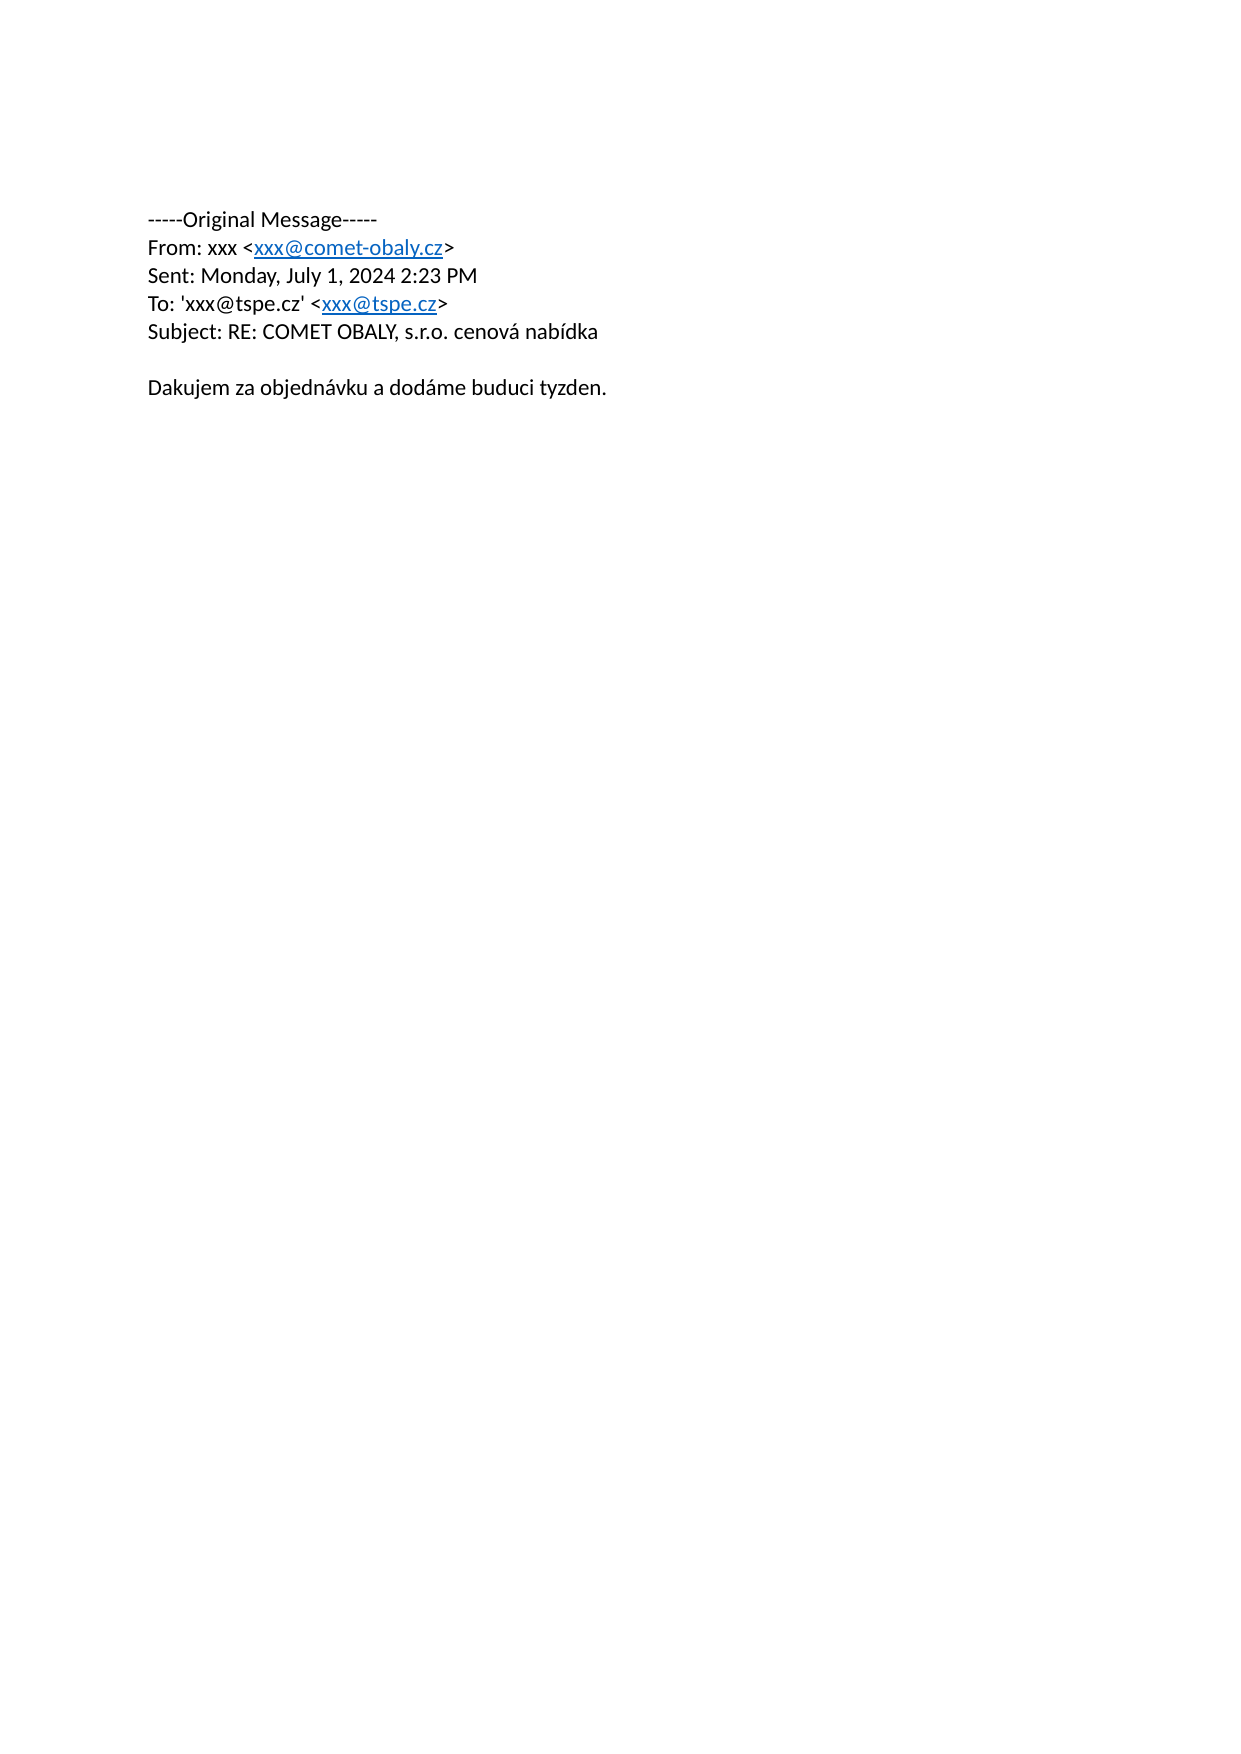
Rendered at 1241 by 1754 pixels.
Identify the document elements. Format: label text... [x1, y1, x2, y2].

text Sent: Monday, July 1, 2024 2:23 PM [148, 261, 1093, 289]
text To: 'xxx@tspe.cz' <xxx@tspe.cz> [148, 289, 1093, 317]
text -----Original Message----- [148, 205, 1093, 233]
text From: xxx <xxx@comet-obaly.cz> [148, 233, 1093, 261]
text Subject: RE: COMET OBALY, s.r.o. cenová nabídka [148, 317, 1093, 345]
text Dakujem za objednávku a dodáme buduci tyzden. [148, 373, 1093, 401]
